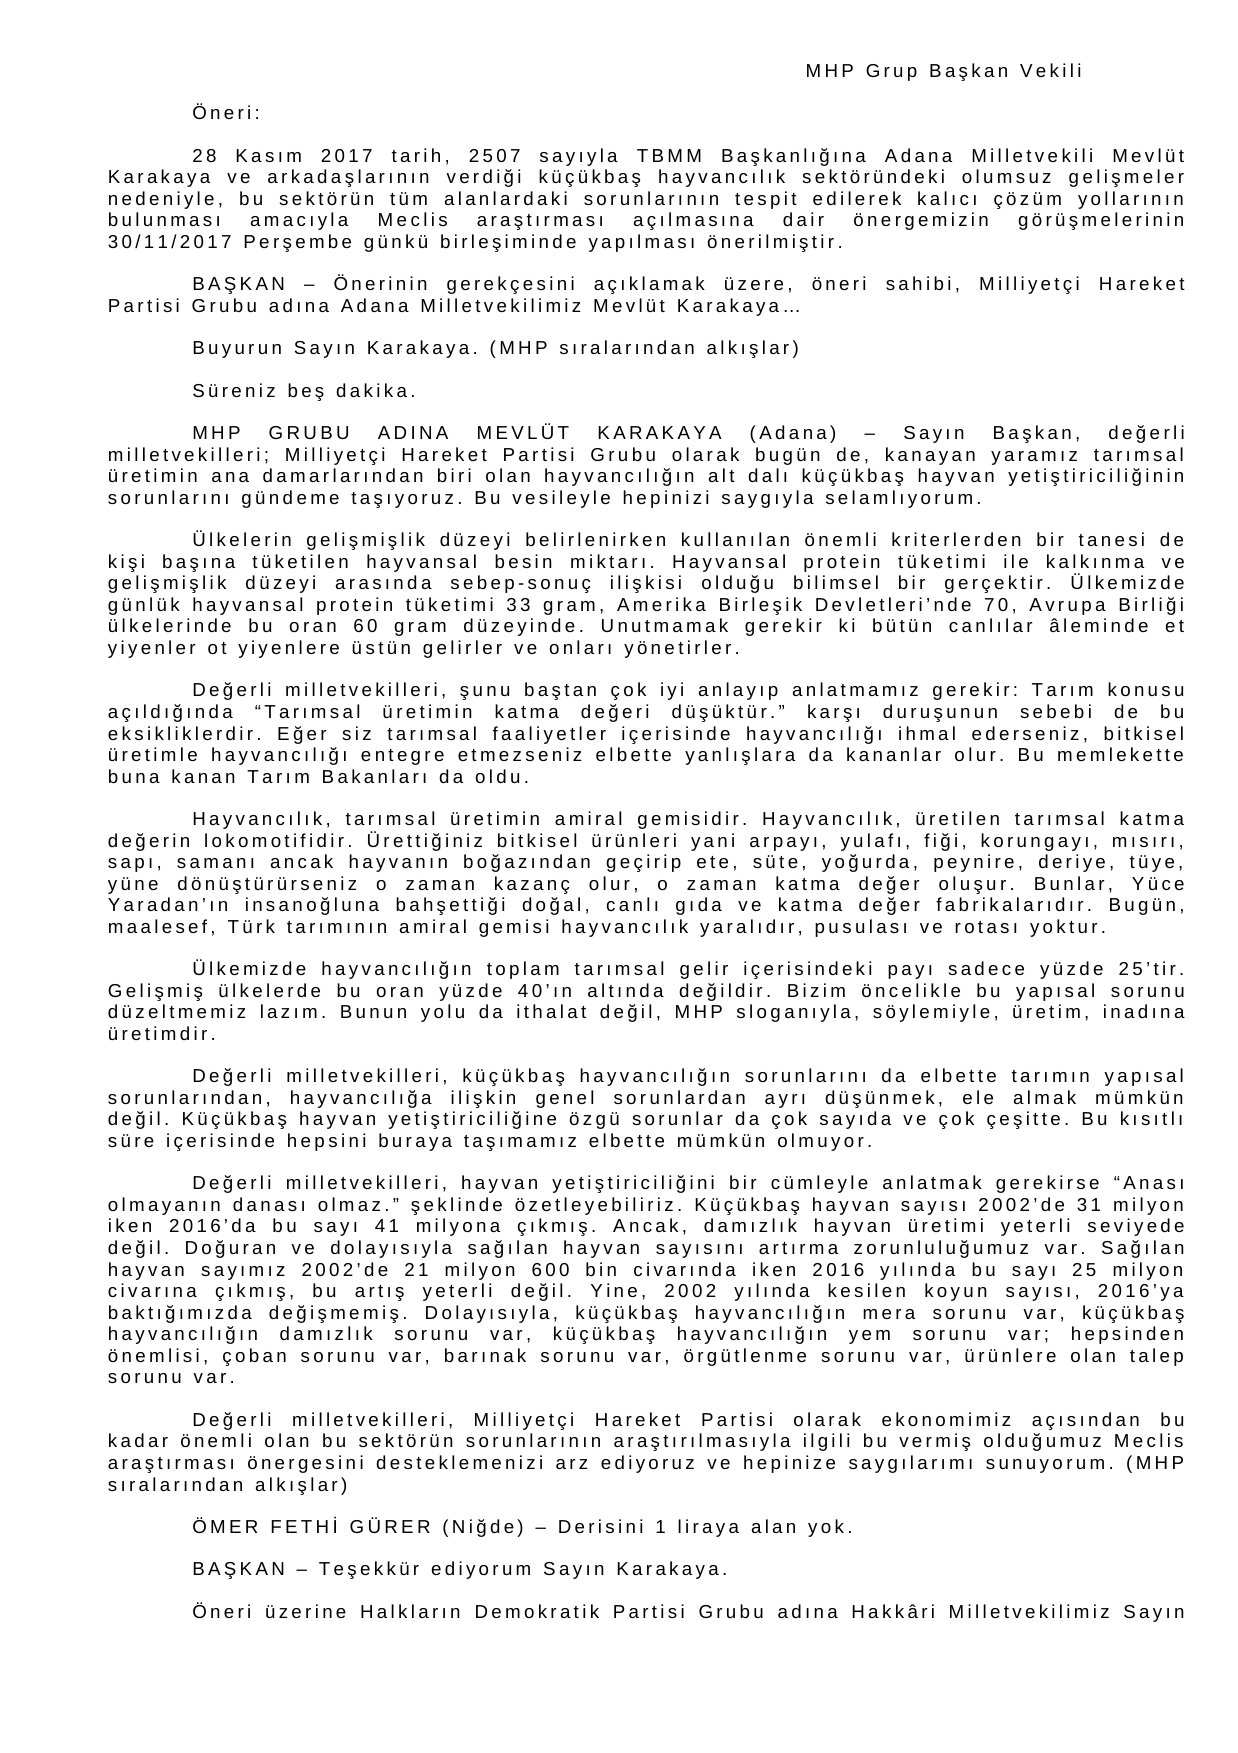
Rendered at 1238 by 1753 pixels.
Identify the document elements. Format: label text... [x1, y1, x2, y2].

text BAŞKAN – Önerinin gerekçesini açıklamak üzere, öneri sahibi, Milliyetçi Hareket Partisi Grubu adına Adana Milletvekilimiz Mevlüt Karakaya… [108, 273, 1186, 316]
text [108, 1601, 1186, 1622]
text Ülkemizde hayvancılığın toplam tarımsal gelir içerisindeki payı sadece yüzde 25’tir. Gelişmiş ülkelerde bu oran yüzde 40’ın altında değildir. Bizim öncelikle bu yapısal sorunu düzeltmemiz lazım. Bunun yolu da ithalat değil, MHP sloganıyla, söylemiyle, üretim, inadına üretimdir. [108, 958, 1186, 1044]
text Değerli milletvekilleri, küçükbaş hayvancılığın sorunlarını da elbette tarımın yapısal sorunlarından, hayvancılığa ilişkin genel sorunlardan ayrı düşünmek, ele almak mümkün değil. Küçükbaş hayvan yetiştiriciliğine özgü sorunlar da çok sayıda ve çok çeşitte. Bu kısıtlı süre içerisinde hepsini buraya taşımamız elbette mümkün olmuyor. [108, 1065, 1186, 1151]
text Değerli milletvekilleri, hayvan yetiştiriciliğini bir cümleyle anlatmak gerekirse “Anası olmayanın danası olmaz.” şeklinde özetleyebiliriz. Küçükbaş hayvan sayısı 2002’de 31 milyon iken 2016’da bu sayı 41 milyona çıkmış. Ancak, damızlık hayvan üretimi yeterli seviyede değil. Doğuran ve dolayısıyla sağılan hayvan sayısını artırma zorunluluğumuz var. Sağılan hayvan sayımız 2002’de 21 milyon 600 bin civarında iken 2016 yılında bu sayı 25 milyon civarına çıkmış, bu artış yeterli değil. Yine, 2002 yılında kesilen koyun sayısı, 2016’ya baktığımızda değişmemiş. Dolayısıyla, küçükbaş hayvancılığın mera sorunu var, küçükbaş hayvancılığın damızlık sorunu var, küçükbaş hayvancılığın yem sorunu var; hepsinden önemlisi, çoban sorunu var, barınak sorunu var, örgütlenme sorunu var, ürünlere olan talep sorunu var. [108, 1172, 1186, 1388]
text Değerli milletvekilleri, Milliyetçi Hareket Partisi olarak ekonomimiz açısından bu kadar önemli olan bu sektörün sorunlarının araştırılmasıyla ilgili bu vermiş olduğumuz Meclis araştırması önergesini desteklemenizi arz ediyoruz ve hepinize saygılarımı sunuyorum. (MHP sıralarından alkışlar) [108, 1409, 1186, 1495]
text Hayvancılık, tarımsal üretimin amiral gemisidir. Hayvancılık, üretilen tarımsal katma değerin lokomotifidir. Ürettiğiniz bitkisel ürünleri yani arpayı, yulafı, fiği, korungayı, mısırı, sapı, samanı ancak hayvanın boğazından geçirip ete, süte, yoğurda, peynire, deriye, tüye, yüne dönüştürürseniz o zaman kazanç olur, o zaman katma değer oluşur. Bunlar, Yüce Yaradan’ın insanoğluna bahşettiği doğal, canlı gıda ve katma değer fabrikalarıdır. Bugün, maalesef, Türk tarımının amiral gemisi hayvancılık yaralıdır, pusulası ve rotası yoktur. [108, 808, 1186, 937]
text Öneri: [108, 102, 1186, 124]
text BAŞKAN – Teşekkür ediyorum Sayın Karakaya. [108, 1558, 1186, 1580]
text 28 Kasım 2017 tarih, 2507 sayıyla TBMM Başkanlığına Adana Milletvekili Mevlüt Karakaya ve arkadaşlarının verdiği küçükbaş hayvancılık sektöründeki olumsuz gelişmeler nedeniyle, bu sektörün tüm alanlardaki sorunlarının tespit edilerek kalıcı çözüm yollarının bulunması amacıyla Meclis araştırması açılmasına dair önergemizin görüşmelerinin 30/11/2017 Perşembe günkü birleşiminde yapılması önerilmiştir. [108, 144, 1186, 252]
text Süreniz beş dakika. [108, 379, 1186, 401]
text Ülkelerin gelişmişlik düzeyi belirlenirken kullanılan önemli kriterlerden bir tanesi de kişi başına tüketilen hayvansal besin miktarı. Hayvansal protein tüketimi ile kalkınma ve gelişmişlik düzeyi arasında sebep-sonuç ilişkisi olduğu bilimsel bir gerçektir. Ülkemizde günlük hayvansal protein tüketimi 33 gram, Amerika Birleşik Devletleri’nde 70, Avrupa Birliği ülkelerinde bu oran 60 gram düzeyinde. Unutmamak gerekir ki bütün canlılar âleminde et yiyenler ot yiyenlere üstün gelirler ve onları yönetirler. [108, 529, 1186, 658]
text ÖMER FETHİ GÜRER (Niğde) – Derisini 1 liraya alan yok. [108, 1516, 1186, 1537]
text MHP Grup Başkan Vekili [108, 60, 1186, 81]
text Buyurun Sayın Karakaya. (MHP sıralarından alkışlar) [108, 337, 1186, 359]
text Değerli milletvekilleri, şunu baştan çok iyi anlayıp anlatmamız gerekir: Tarım konusu açıldığında “Tarımsal üretimin katma değeri düşüktür.” karşı duruşunun sebebi de bu eksikliklerdir. Eğer siz tarımsal faaliyetler içerisinde hayvancılığı ihmal ederseniz, bitkisel üretimle hayvancılığı entegre etmezseniz elbette yanlışlara da kananlar olur. Bu memlekette buna kanan Tarım Bakanları da oldu. [108, 679, 1186, 787]
text MHP GRUBU ADINA MEVLÜT KARAKAYA (Adana) – Sayın Başkan, değerli milletvekilleri; Milliyetçi Hareket Partisi Grubu olarak bugün de, kanayan yaramız tarımsal üretimin ana damarlarından biri olan hayvancılığın alt dalı küçükbaş hayvan yetiştiriciliğinin sorunlarını gündeme taşıyoruz. Bu vesileyle hepinizi saygıyla selamlıyorum. [108, 422, 1186, 508]
